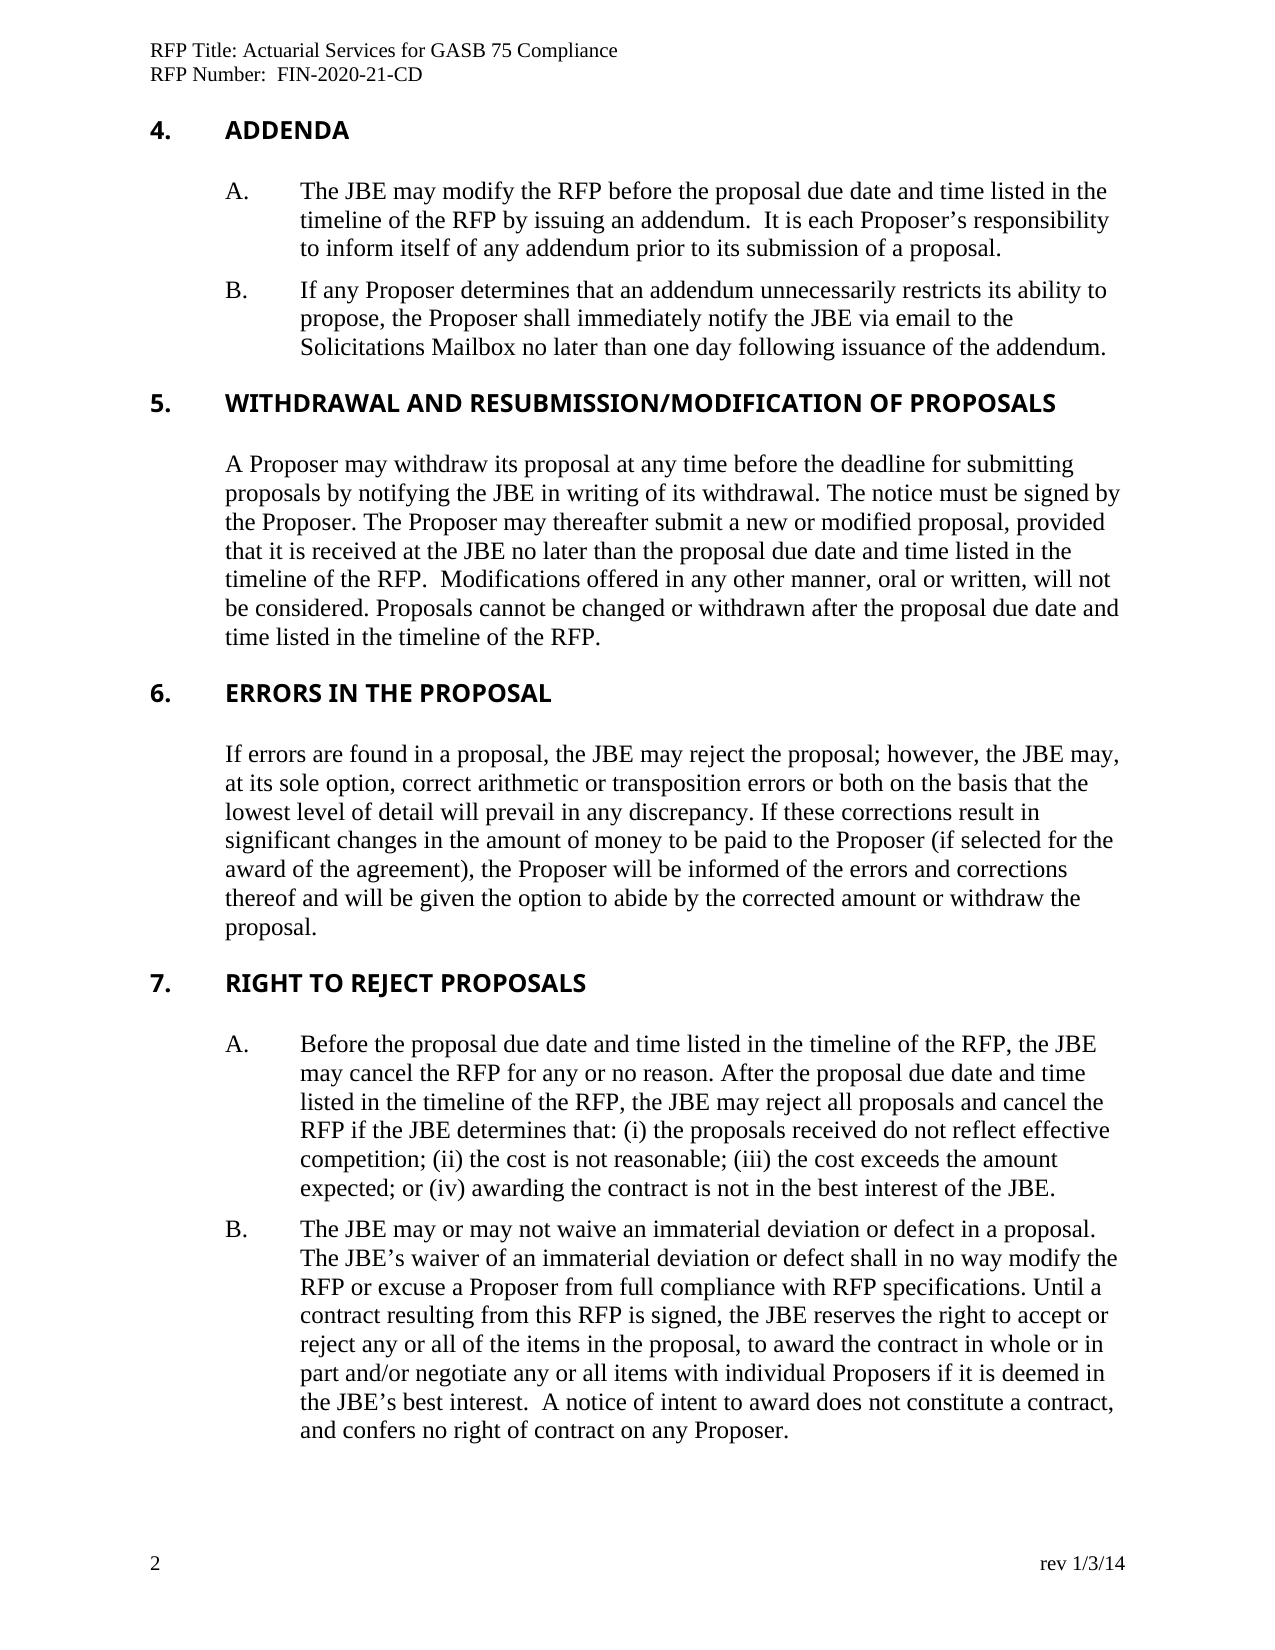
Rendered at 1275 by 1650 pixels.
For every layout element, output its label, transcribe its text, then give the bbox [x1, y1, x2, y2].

list If errors are found in a proposal, the JBE may reject the proposal; however, the JBE may, at its sole option, correct arithmetic or transposition errors or both on the basis that the lowest level of detail will prevail in any discrepancy. If these corrections result in significant changes in the amount of money to be paid to the Proposer (if selected for the award of the agreement), the Proposer will be informed of the errors and corrections thereof and will be given the option to abide by the corrected amount or withdraw the proposal. [225, 739, 1125, 941]
list ADDENDA [150, 112, 1125, 147]
list B. If any Proposer determines that an addendum unnecessarily restricts its ability to propose, the Proposer shall immediately notify the JBE via email to the Solicitations Mailbox no later than one day following issuance of the addendum. [225, 275, 1125, 361]
list RIGHT TO REJECT proposals [150, 966, 1125, 1000]
text Before the proposal due date and time listed in the timeline of the RFP, the JBE may cancel the RFP for any or no reason. After the proposal due date and time listed in the timeline of the RFP, the JBE may reject all proposals and cancel the RFP if the JBE determines that: (i) the proposals received do not reflect effective competition; (ii) the cost is not reasonable; (iii) the cost exceeds the amount expected; or (iv) awarding the contract is not in the best interest of the JBE. [225, 1029, 1125, 1202]
list A Proposer may withdraw its proposal at any time before the deadline for submitting proposals by notifying the JBE in writing of its withdrawal. The notice must be signed by the Proposer. The Proposer may thereafter submit a new or modified proposal, provided that it is received at the JBE no later than the proposal due date and time listed in the timeline of the RFP. Modifications offered in any other manner, oral or written, will not be considered. Proposals cannot be changed or withdrawn after the proposal due date and time listed in the timeline of the RFP. [225, 449, 1125, 651]
list WITHDRAWAL AND RESUBMISSION/MODIFICATION OF PROPOSALS [150, 386, 1125, 420]
text The JBE may or may not waive an immaterial deviation or defect in a proposal. The JBE’s waiver of an immaterial deviation or defect shall in no way modify the RFP or excuse a Proposer from full compliance with RFP specifications. Until a contract resulting from this RFP is signed, the JBE reserves the right to accept or reject any or all of the items in the proposal, to award the contract in whole or in part and/or negotiate any or all items with individual Proposers if it is deemed in the JBE’s best interest. A notice of intent to award does not constitute a contract, and confers no right of contract on any Proposer. [225, 1214, 1125, 1444]
list ERRORS IN THE PROPOSAL [150, 676, 1125, 710]
list A. The JBE may modify the RFP before the proposal due date and time listed in the timeline of the RFP by issuing an addendum. It is each Proposer’s responsibility to inform itself of any addendum prior to its submission of a proposal. [225, 176, 1125, 262]
